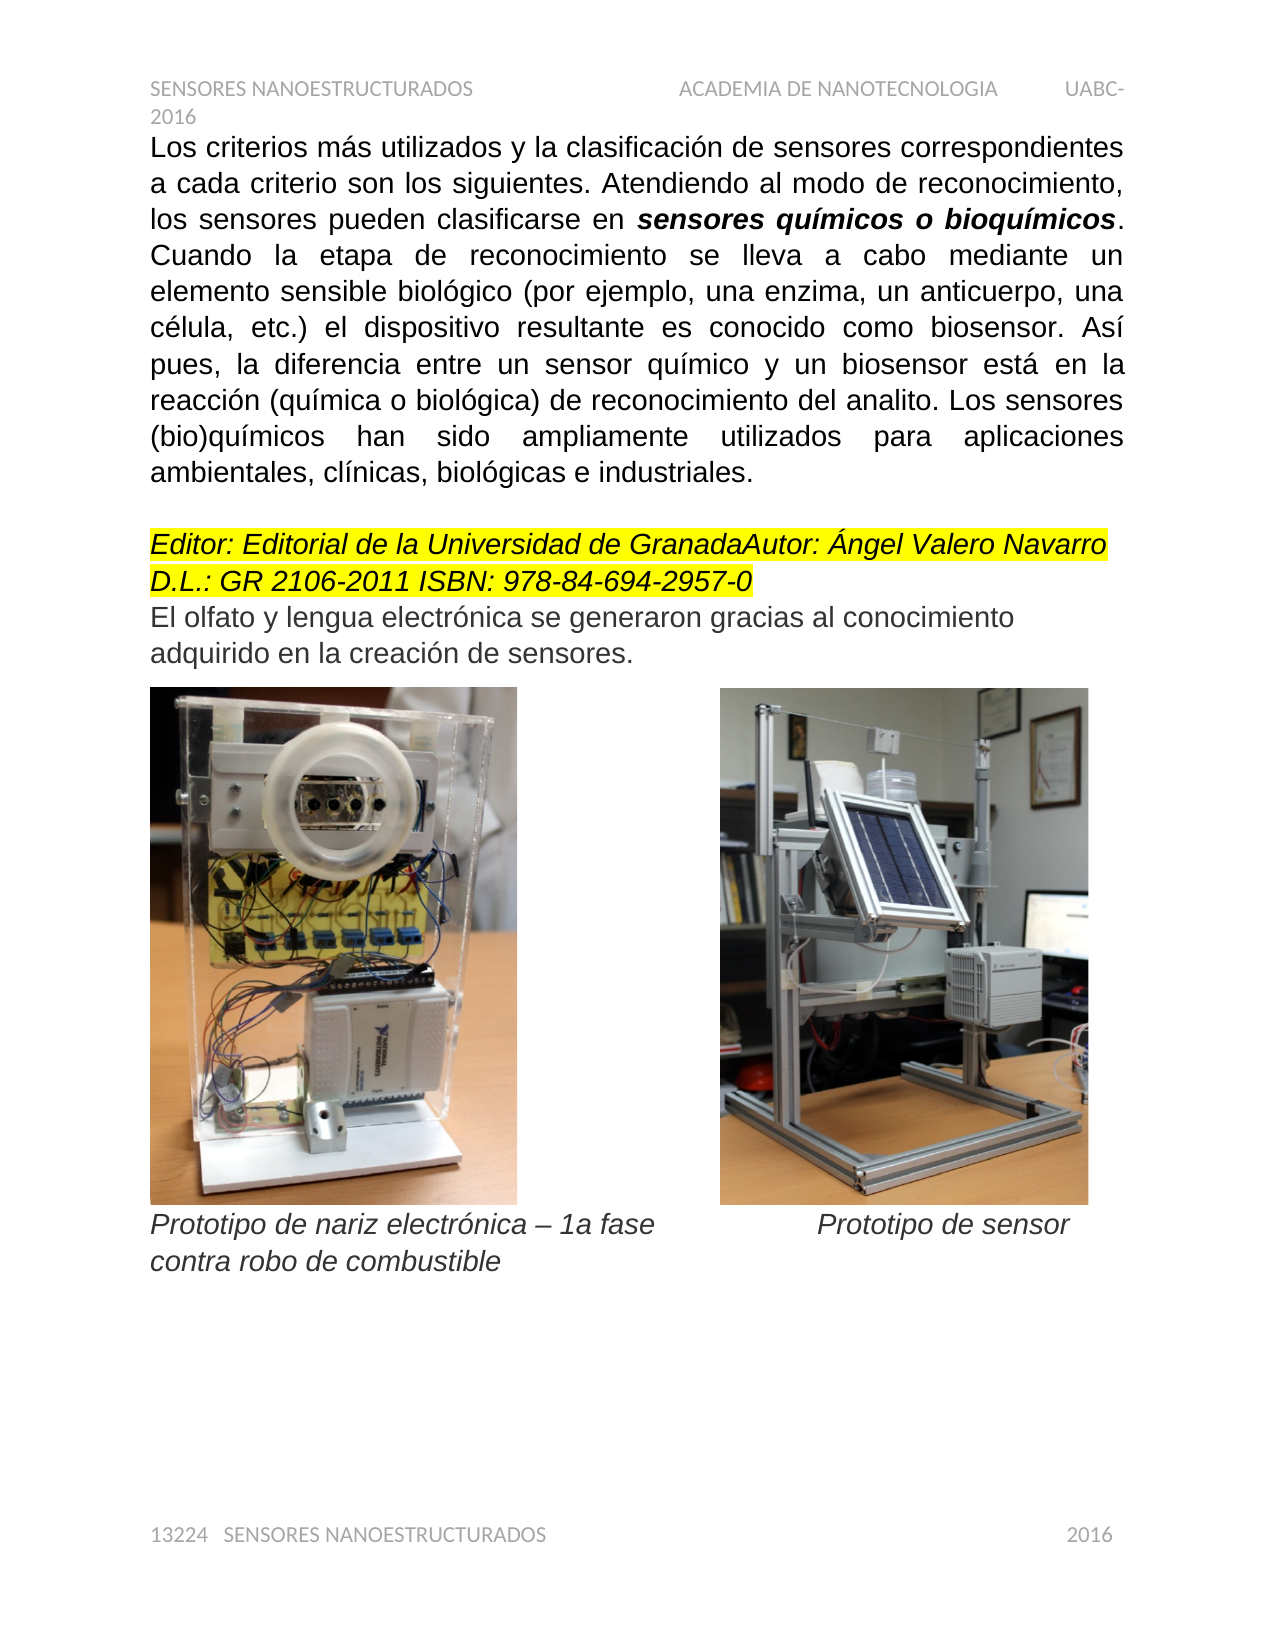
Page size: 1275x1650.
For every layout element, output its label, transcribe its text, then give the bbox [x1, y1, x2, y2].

text Editor: Editorial de la Universidad de GranadaAutor: Ángel Valero Navarro D.L.: GR 2106-2011 ISBN: 978-84-694-2957-0 [150, 527, 1125, 597]
picture [150, 687, 518, 1205]
text El olfato y lengua electrónica se generaron gracias al conocimiento adquirido en la creación de sensores. [150, 600, 1125, 669]
text Prototipo de nariz electrónica – 1a fase Prototipo de sensor contra robo de combustible [150, 1207, 1125, 1277]
picture [720, 688, 1089, 1205]
text Los criterios más utilizados y la clasificación de sensores correspondientes a cada criterio son los siguientes. Atendiendo al modo de reconocimiento, los sensores pueden clasificarse en sensores químicos o bioquímicos. Cuando la etapa de reconocimiento se lleva a cabo mediante un elemento sensible biológico (por ejemplo, una enzima, un anticuerpo, una célula, etc.) el dispositivo resultante es conocido como biosensor. Así pues, la diferencia entre un sensor químico y un biosensor está en la reacción (química o biológica) de reconocimiento del analito. Los sensores (bio)químicos han sido ampliamente utilizados para aplicaciones ambientales, clínicas, biológicas e industriales. [150, 130, 1125, 489]
